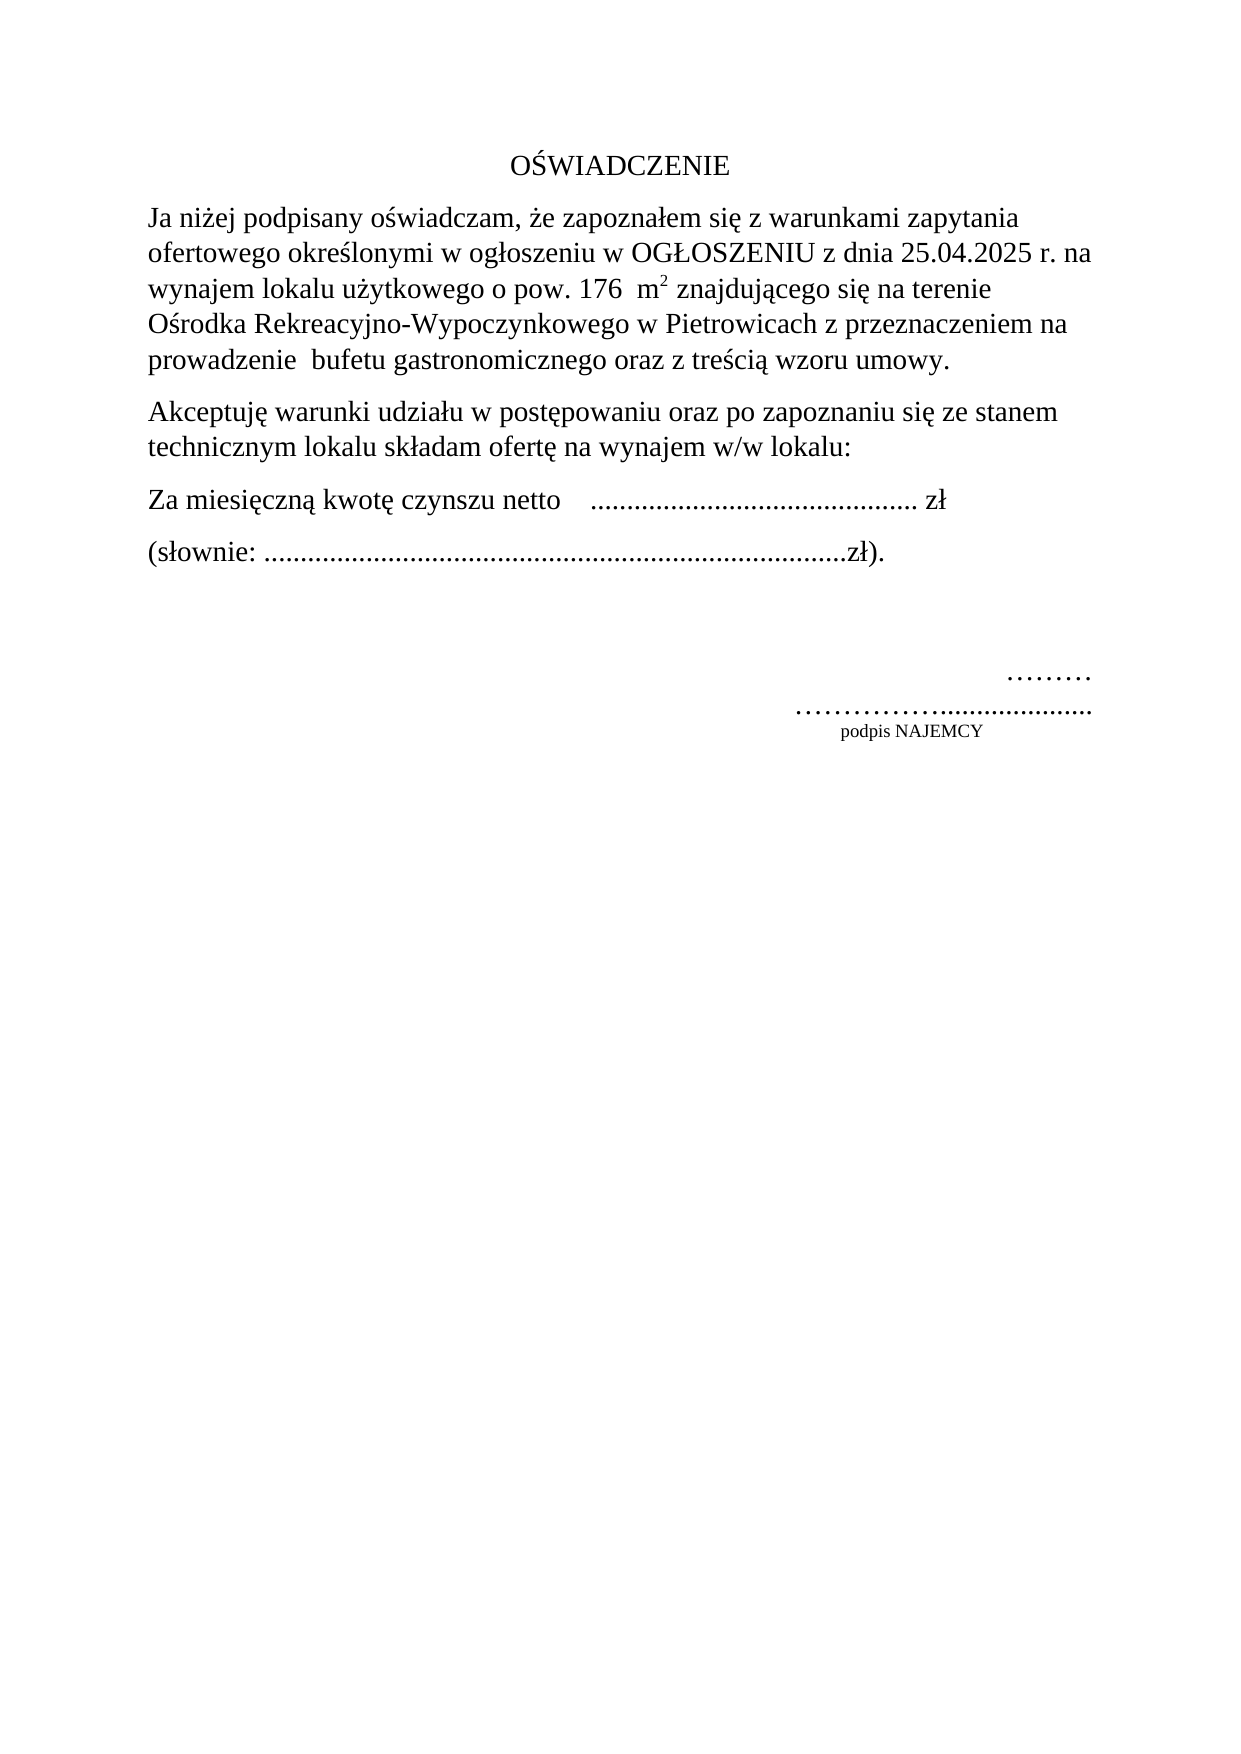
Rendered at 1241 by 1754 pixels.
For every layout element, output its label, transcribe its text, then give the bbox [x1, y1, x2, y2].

text Za miesięczną kwotę czynszu netto ............................................. zł [148, 482, 1093, 515]
text (słownie: ................................................................................zł). [148, 534, 1093, 567]
text Ja niżej podpisany oświadczam, że zapoznałem się z warunkami zapytania ofertowego określonymi w ogłoszeniu w OGŁOSZENIU z dnia 25.04.2025 r. na wynajem lokalu użytkowego o pow. 176 m2 znajdującego się na terenie Ośrodka Rekreacyjno-Wypoczynkowego w Pietrowicach z przeznaczeniem na prowadzenie bufetu gastronomicznego oraz z treścią wzoru umowy. [148, 200, 1093, 375]
text OŚWIADCZENIE [148, 148, 1093, 181]
text podpis NAJEMCY [148, 720, 1093, 742]
text Akceptuję warunki udziału w postępowaniu oraz po zapoznaniu się ze stanem technicznym lokalu składam ofertę na wynajem w/w lokalu: [148, 394, 1093, 463]
text ……………………..................... [148, 653, 1093, 720]
